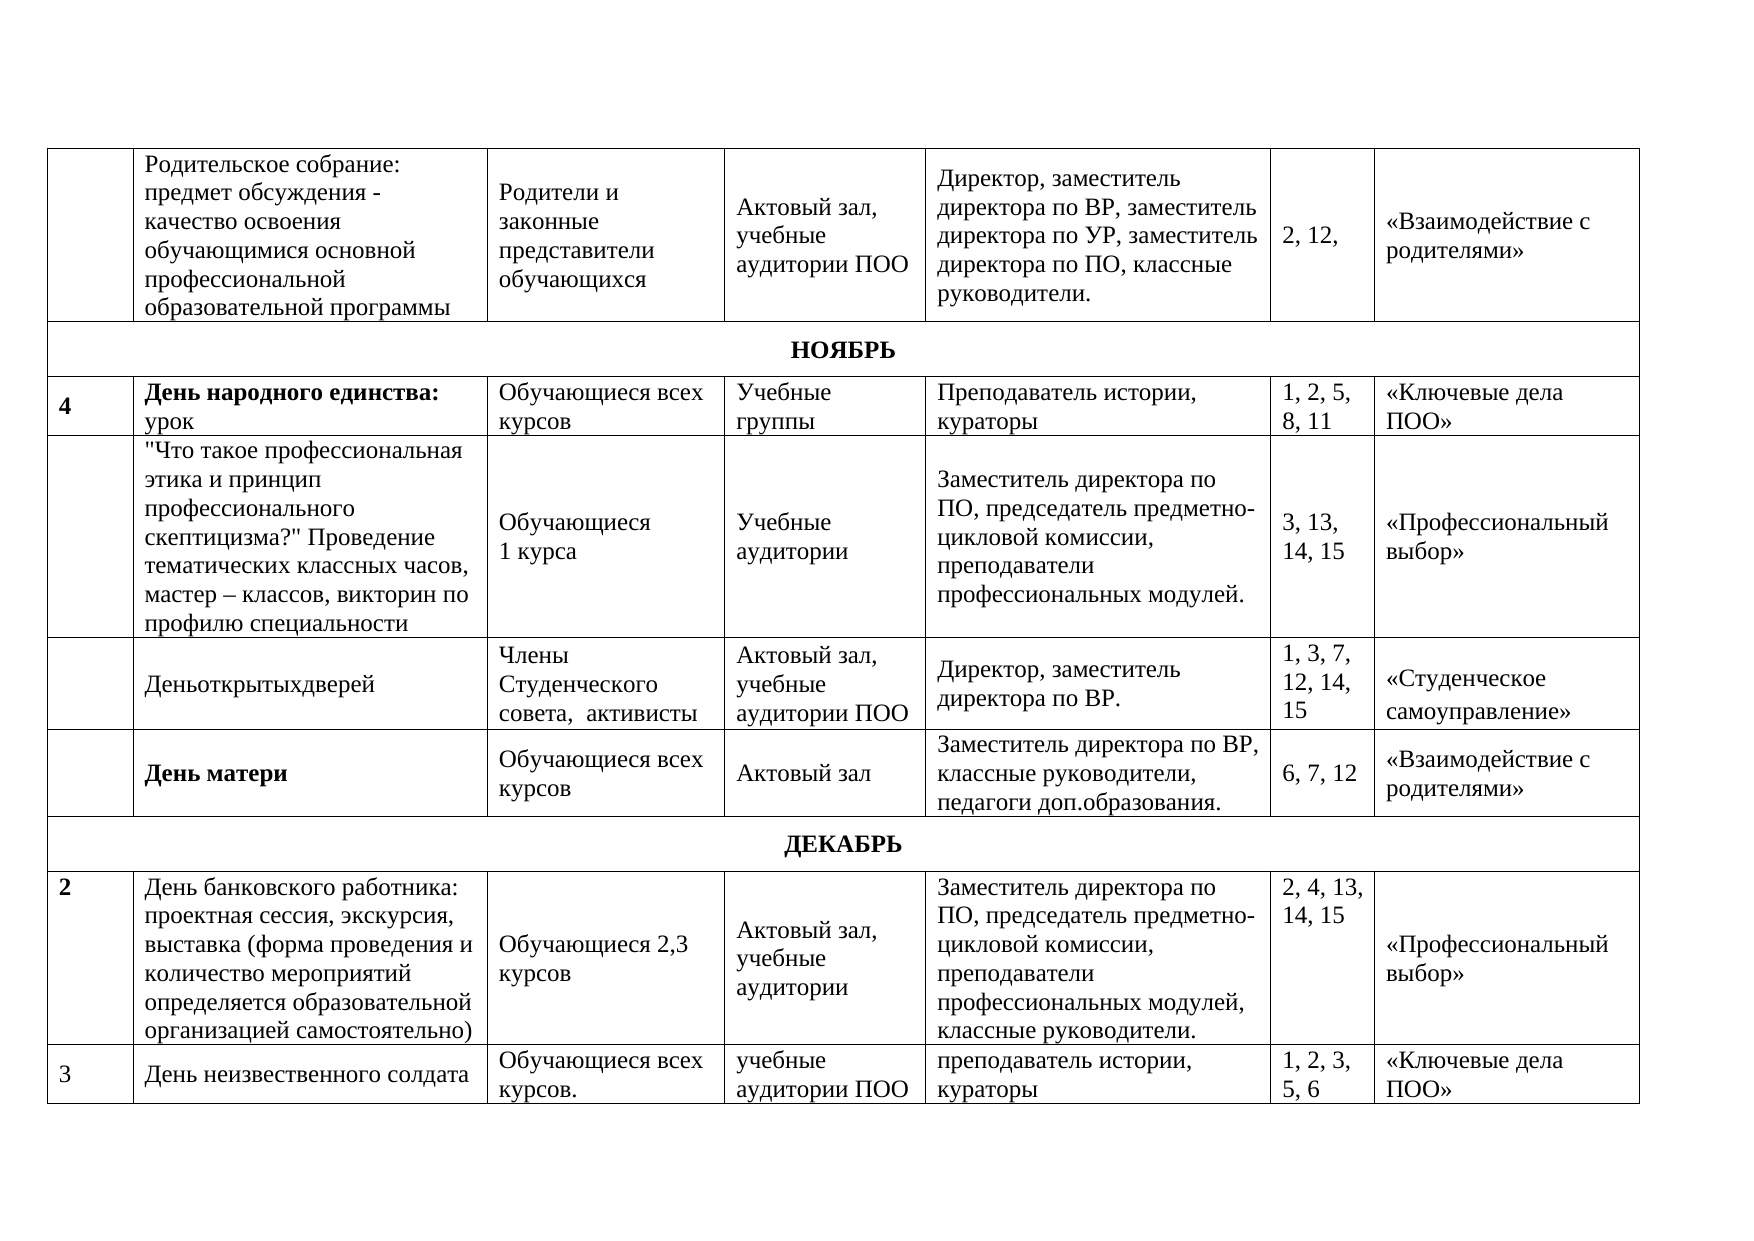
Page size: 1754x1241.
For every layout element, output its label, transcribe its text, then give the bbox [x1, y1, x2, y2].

table_cell Обучающиеся всех курсов. [488, 1045, 724, 1103]
table_cell «Профессиональный выбор» [1375, 436, 1639, 637]
table_cell Обучающиеся 2,3 курсов [488, 872, 724, 1044]
table_cell Актовый зал, учебные аудитории ПОО [725, 149, 925, 321]
table_cell Обучающиеся всех курсов [488, 377, 724, 434]
table_cell 2 [48, 872, 133, 1044]
table_cell «Профессиональный выбор» [1375, 872, 1639, 1044]
table_cell «Студенческое самоуправление» [1375, 638, 1639, 728]
table_cell Родительское собрание: предмет обсуждения - качество освоения обучающимися основной профессиональной образовательной программы [134, 149, 487, 321]
table_cell Актовый зал [725, 730, 925, 816]
table_cell Заместитель директора по ВР, классные руководители, педагоги доп.образования. [926, 730, 1270, 816]
table_cell [48, 730, 133, 816]
table_cell 2, 12, [1271, 149, 1374, 321]
table_cell 2, 4, 13, 14, 15 [1271, 872, 1374, 1044]
table_cell ДЕКАБРЬ [48, 817, 1639, 871]
table_cell Преподаватель истории, кураторы [926, 377, 1270, 434]
table_cell Актовый зал, учебные аудитории [725, 872, 925, 1044]
table_cell НОЯБРЬ [48, 322, 1639, 376]
table_cell Актовый зал, учебные аудитории ПОО [725, 638, 925, 728]
table_cell День матери [134, 730, 487, 816]
table_cell Учебные группы [725, 377, 925, 434]
table_cell Обучающиеся всех курсов [488, 730, 724, 816]
table_cell учебные аудитории ПОО [725, 1045, 925, 1103]
table_cell 4 [48, 377, 133, 434]
table_cell День неизвественного солдата [134, 1045, 487, 1103]
table_cell преподаватель истории, кураторы [926, 1045, 1270, 1103]
table_cell 1, 3, 7, 12, 14, 15 [1271, 638, 1374, 728]
table_cell Директор, заместитель директора по ВР, заместитель директора по УР, заместитель директора по ПО, классные руководители. [926, 149, 1270, 321]
table_cell Заместитель директора по ПО, председатель предметно-цикловой комиссии, преподаватели профессиональных модулей. [926, 436, 1270, 637]
table_cell [48, 436, 133, 637]
table_cell «Взаимодействие с родителями» [1375, 730, 1639, 816]
table_cell [48, 149, 133, 321]
table_cell 1, 2, 5, 8, 11 [1271, 377, 1374, 434]
table_cell 6, 7, 12 [1271, 730, 1374, 816]
table_cell «Ключевые дела ПОО» [1375, 1045, 1639, 1103]
table_cell [48, 638, 133, 728]
table_cell Директор, заместитель директора по ВР. [926, 638, 1270, 728]
table_cell Учебные аудитории [725, 436, 925, 637]
table_cell Родители и законные представители обучающихся [488, 149, 724, 321]
table_cell 3, 13, 14, 15 [1271, 436, 1374, 637]
table_cell Деньоткрытыхдверей [134, 638, 487, 728]
table_cell День народного единства: урок [134, 377, 487, 434]
table_cell Члены Студенческого совета, активисты [488, 638, 724, 728]
table_cell "Что такое профессиональная этика и принцип профессионального скептицизма?" Проведение тематических классных часов, мастер – классов, викторин по профилю специальности [134, 436, 487, 637]
table_cell 3 [48, 1045, 133, 1103]
table_cell День банковского работника: проектная сессия, экскурсия, выставка (форма проведения и количество мероприятий определяется образовательной организацией самостоятельно) [134, 872, 487, 1044]
table_cell 1, 2, 3, 5, 6 [1271, 1045, 1374, 1103]
table_cell «Взаимодействие с родителями» [1375, 149, 1639, 321]
table_cell «Ключевые дела ПОО» [1375, 377, 1639, 434]
table_cell Заместитель директора по ПО, председатель предметно-цикловой комиссии, преподаватели профессиональных модулей, классные руководители. [926, 872, 1270, 1044]
table_cell Обучающиеся 1 курса [488, 436, 724, 637]
